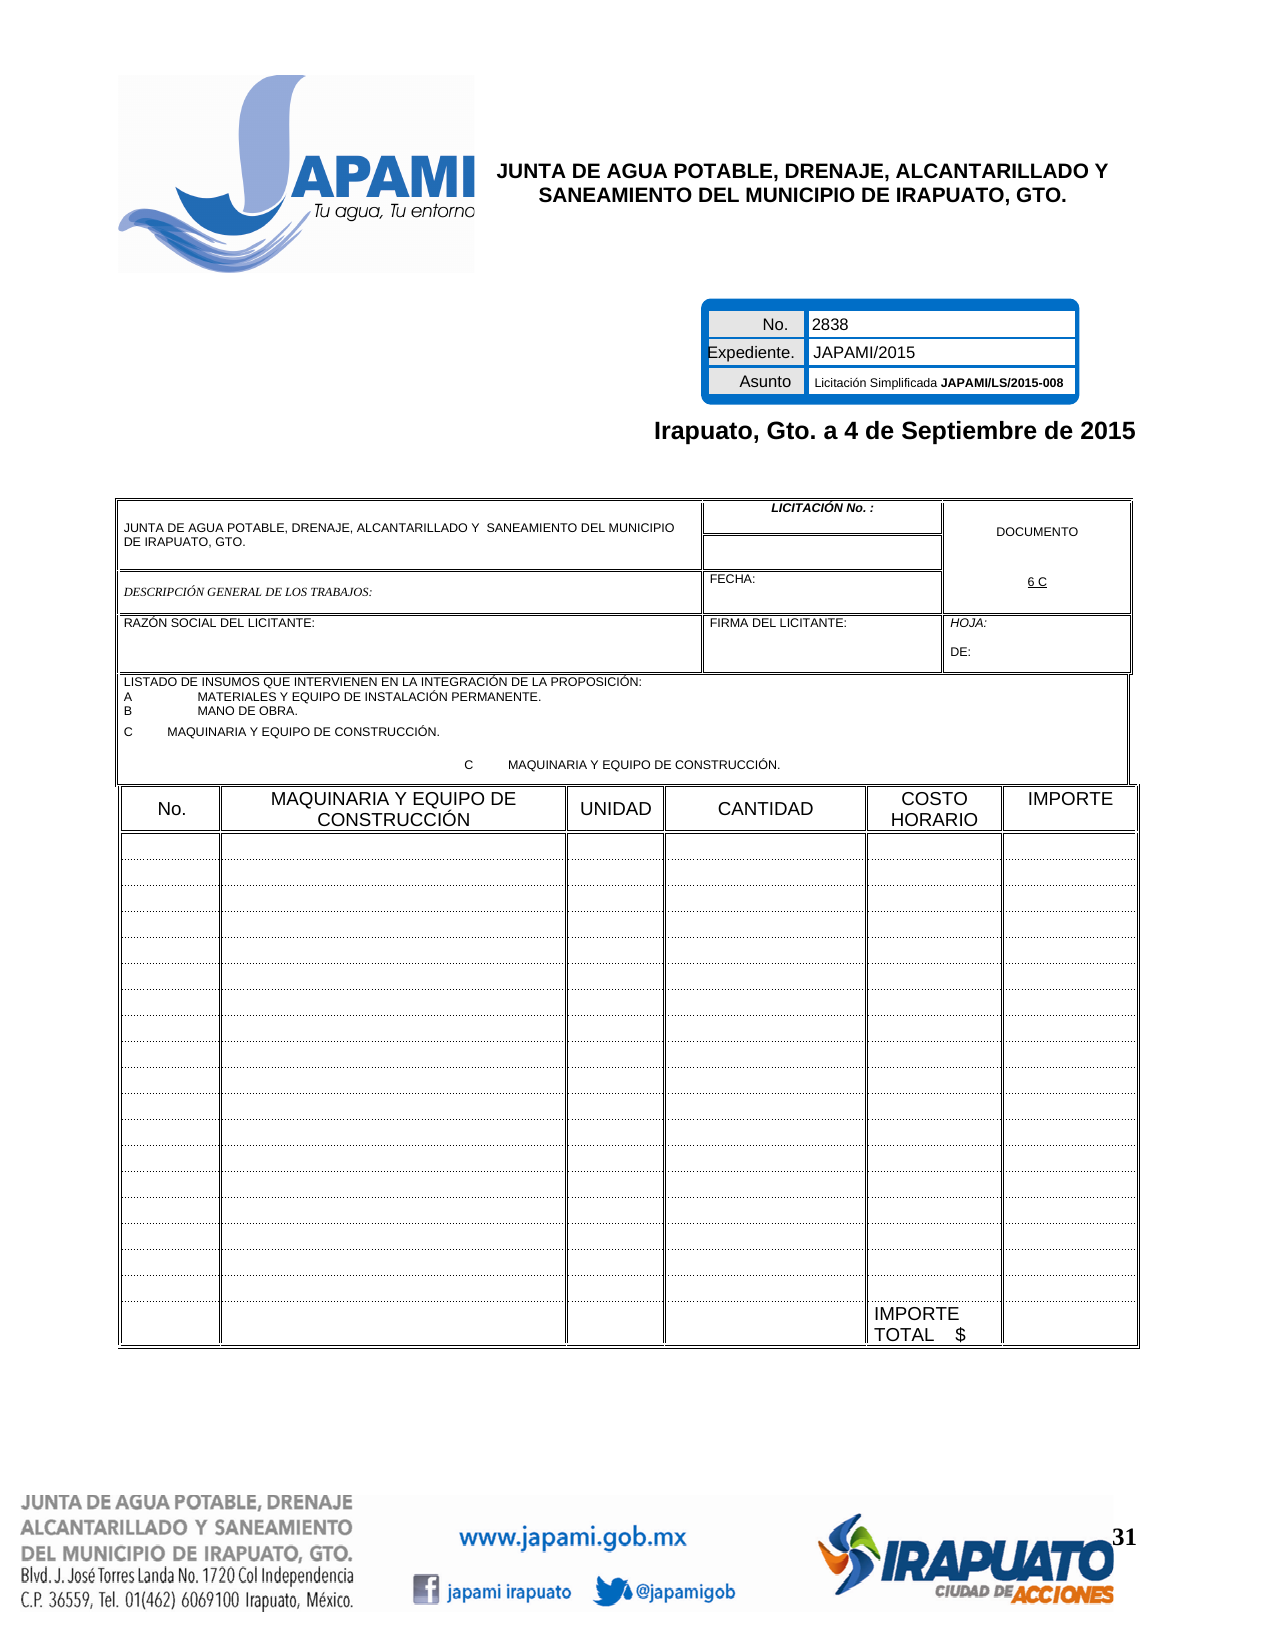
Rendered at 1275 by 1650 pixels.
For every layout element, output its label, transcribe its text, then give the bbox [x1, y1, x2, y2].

table_cell [120, 1301, 220, 1345]
table_header LICITACIÓN No. : [702, 499, 943, 533]
table_cell [222, 937, 565, 963]
table_cell [568, 937, 663, 963]
table_cell [1004, 1041, 1137, 1067]
table_cell [666, 1197, 865, 1223]
table_cell IMPORTE TOTAL $ [867, 1301, 1002, 1345]
table_cell [222, 885, 565, 911]
table_cell [122, 963, 219, 989]
table_cell [1004, 1249, 1137, 1275]
table_cell [222, 1145, 565, 1171]
table_cell [868, 1041, 1001, 1067]
table_cell [222, 1015, 565, 1041]
table_cell [568, 834, 663, 858]
table_cell [222, 1041, 565, 1067]
table_cell [666, 1093, 865, 1119]
table_cell MAQUINARIA Y EQUIPO DE CONSTRUCCIÓN [222, 787, 565, 830]
table_cell [868, 1275, 1001, 1301]
table_cell [704, 536, 941, 569]
table_cell [122, 834, 219, 858]
table_cell [868, 1093, 1001, 1119]
table_cell [122, 1171, 219, 1197]
table_cell [568, 963, 663, 989]
table_cell [222, 989, 565, 1015]
table_cell [122, 885, 219, 911]
table_cell [222, 1223, 565, 1249]
table_cell [1004, 1223, 1137, 1249]
table_cell [1004, 1275, 1137, 1301]
table_cell [666, 1275, 865, 1301]
table_cell No. [122, 787, 219, 830]
table_cell [568, 859, 663, 884]
table_cell [222, 1275, 565, 1301]
table_cell LISTADO DE INSUMOS QUE INTERVIENEN EN LA INTEGRACIÓN DE LA PROPOSICIÓN: A MATERIALES Y EQUIPO DE INSTALACIÓN PERMANENTE. B MANO DE OBRA. C MAQUINARIA Y EQUIPO DE CONSTRUCCIÓN. C MAQUINARIA Y EQUIPO DE CONSTRUCCIÓN. [118, 672, 1127, 784]
table_cell [122, 989, 219, 1015]
table_cell [122, 1041, 219, 1067]
table_cell UNIDAD [568, 787, 663, 830]
table_cell HOJA: DE: [944, 616, 1130, 672]
table_cell [122, 859, 219, 884]
table_cell [568, 1197, 663, 1223]
table_cell [868, 834, 1001, 858]
table_cell [122, 1223, 219, 1249]
table_cell [568, 1093, 663, 1119]
picture [20, 1495, 1114, 1612]
table_cell [868, 911, 1001, 937]
table_cell [868, 989, 1001, 1015]
table_cell COSTO HORARIO [868, 787, 1001, 830]
table_cell [122, 1119, 219, 1145]
table_cell [868, 1145, 1001, 1171]
table_cell [868, 1197, 1001, 1223]
table_cell [568, 1145, 663, 1171]
table_cell [1004, 859, 1137, 884]
table_cell [568, 1067, 663, 1093]
table_cell [122, 1197, 219, 1223]
table_cell [1004, 1067, 1137, 1093]
table_cell [666, 1145, 865, 1171]
table_cell [222, 1249, 565, 1275]
table_cell CANTIDAD [666, 787, 865, 830]
table_cell [868, 1015, 1001, 1041]
table_cell [568, 1249, 663, 1275]
picture [118, 75, 475, 273]
table_cell [1004, 937, 1137, 963]
table_cell [666, 1119, 865, 1145]
table_cell [1004, 885, 1137, 911]
table_cell [868, 1171, 1001, 1197]
table_cell [666, 1223, 865, 1249]
table_cell [1004, 1171, 1137, 1197]
table_cell RAZÓN SOCIAL DEL LICITANTE: [116, 613, 702, 672]
table_cell [122, 937, 219, 963]
table_cell [1002, 830, 1139, 858]
table_cell [568, 1171, 663, 1197]
table_cell [1004, 1145, 1137, 1171]
table_cell [666, 1041, 865, 1067]
table_cell [868, 1067, 1001, 1093]
table_cell [222, 963, 565, 989]
table_cell [222, 1119, 565, 1145]
table_cell [568, 989, 663, 1015]
table_cell [666, 911, 865, 937]
table_cell [868, 1249, 1001, 1275]
table_cell [567, 1301, 664, 1345]
table_cell [122, 1067, 219, 1093]
table_cell [568, 1015, 663, 1041]
table_cell [568, 1041, 663, 1067]
table_cell [222, 1067, 565, 1093]
table_cell [122, 911, 219, 937]
table_cell [666, 859, 865, 884]
table_cell [568, 911, 663, 937]
table_cell [1004, 911, 1137, 937]
table_cell [122, 1015, 219, 1041]
table_cell [666, 937, 865, 963]
table_cell [568, 1119, 663, 1145]
table_cell [1004, 1093, 1137, 1119]
table_cell [868, 937, 1001, 963]
table_cell [220, 1301, 567, 1345]
table_cell [222, 859, 565, 884]
table_cell FIRMA DEL LICITANTE: [704, 616, 941, 672]
table_cell [666, 1015, 865, 1041]
table_cell [1004, 989, 1137, 1015]
table_cell [222, 1171, 565, 1197]
table_cell [122, 1145, 219, 1171]
table_cell [222, 1197, 565, 1223]
table_cell [122, 1093, 219, 1119]
table_cell [122, 1249, 219, 1275]
table_cell [568, 885, 663, 911]
table_cell [122, 1275, 219, 1301]
table_header JUNTA DE AGUA POTABLE, DRENAJE, ALCANTARILLADO Y SANEAMIENTO DEL MUNICIPIO DE IRAPUATO, GTO. [118, 501, 702, 569]
table_cell [666, 1171, 865, 1197]
table_cell [666, 885, 865, 911]
table_cell [1004, 963, 1137, 989]
table_header DOCUMENTO 6 C [943, 501, 1131, 613]
table_cell DESCRIPCIÓN GENERAL DE LOS TRABAJOS: [116, 569, 702, 613]
table_cell FECHA: [704, 572, 941, 613]
table_cell [568, 1223, 663, 1249]
table_cell [665, 1301, 867, 1345]
table_cell [868, 885, 1001, 911]
table_cell [1002, 1301, 1137, 1345]
table_cell [1004, 1119, 1137, 1145]
table_cell [568, 1275, 663, 1301]
table_cell [1004, 1197, 1137, 1223]
table_cell [666, 989, 865, 1015]
table_cell [1004, 1015, 1137, 1041]
table_cell [666, 834, 865, 858]
table_cell [666, 963, 865, 989]
table_cell [868, 859, 1001, 884]
table_cell [222, 911, 565, 937]
table_cell [868, 1223, 1001, 1249]
table_cell [868, 963, 1001, 989]
table_cell [868, 1119, 1001, 1145]
table_cell [222, 1093, 565, 1119]
table_cell [222, 834, 565, 858]
table_cell IMPORTE [1002, 784, 1139, 830]
table_cell [666, 1249, 865, 1275]
table_cell [666, 1067, 865, 1093]
